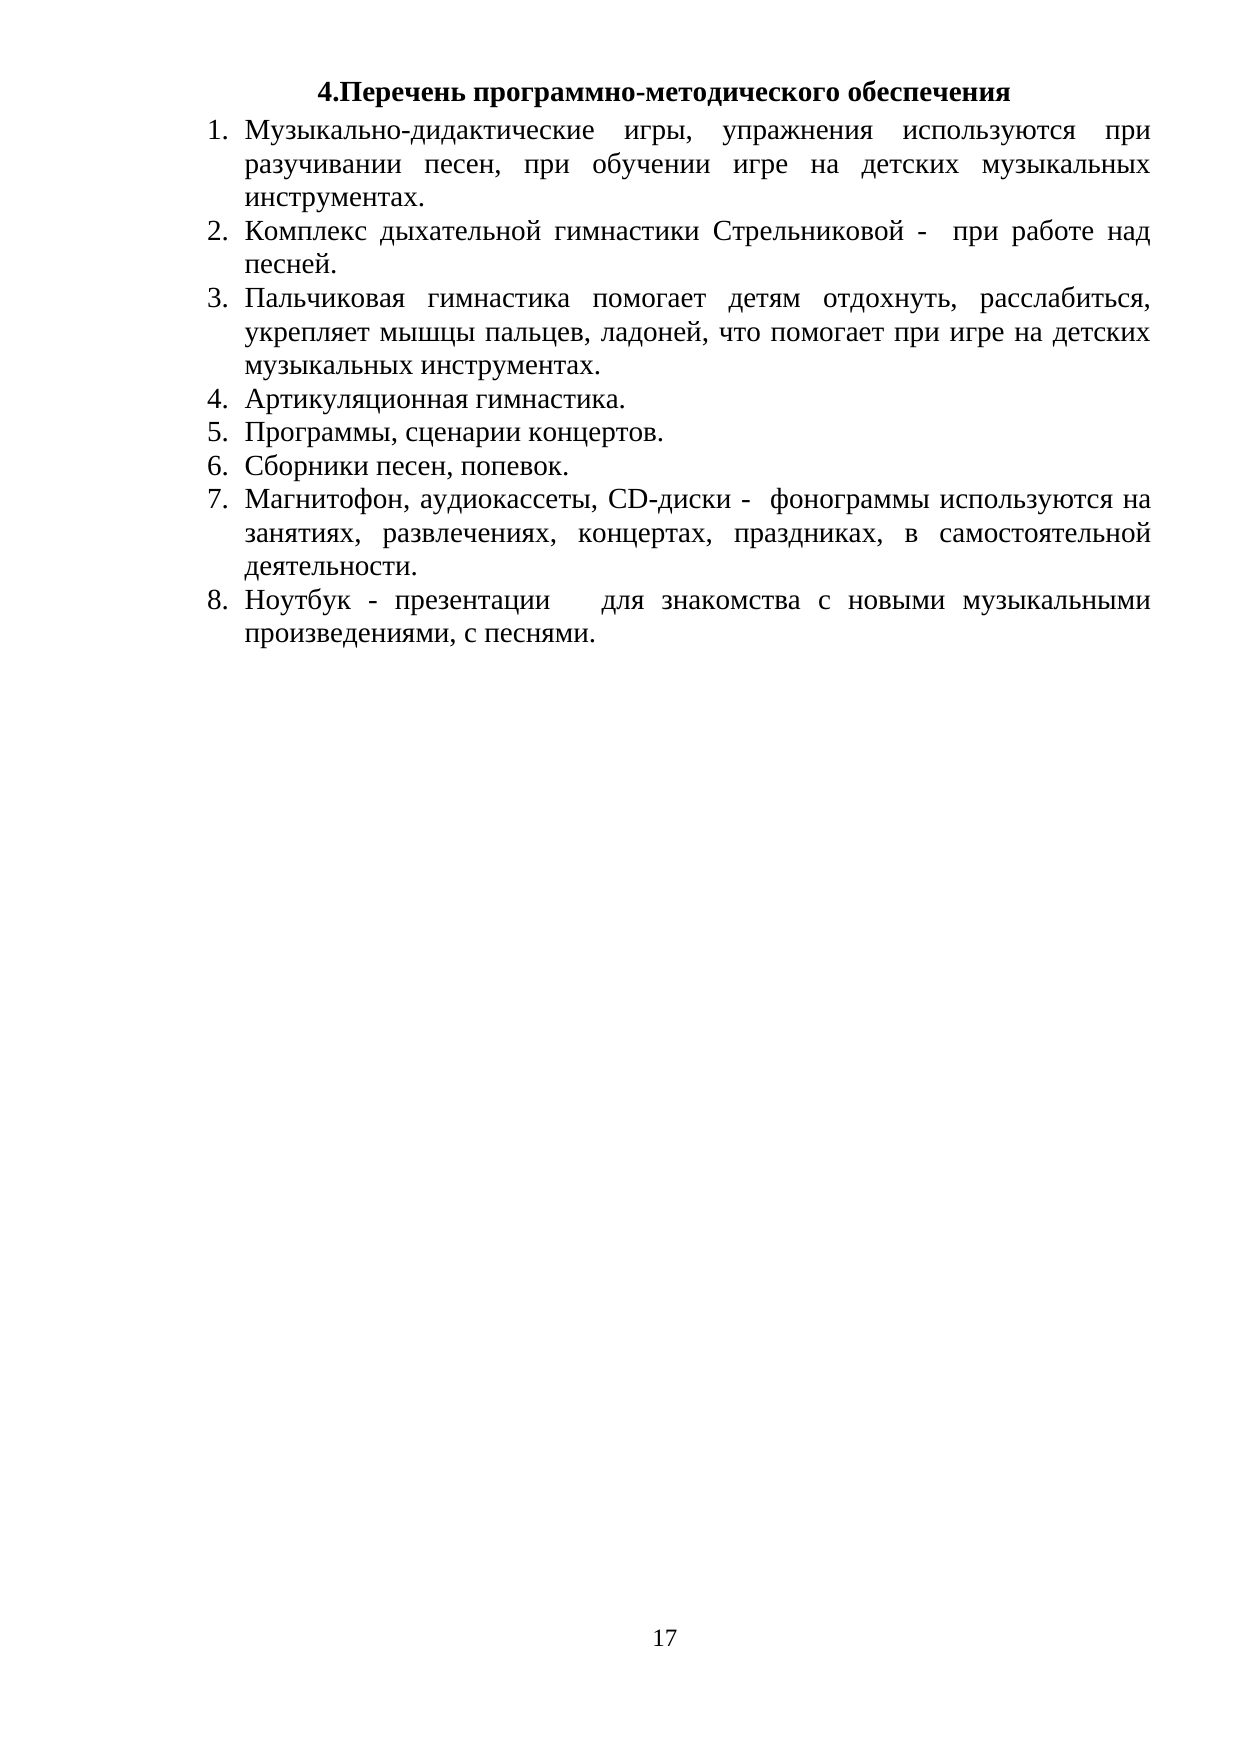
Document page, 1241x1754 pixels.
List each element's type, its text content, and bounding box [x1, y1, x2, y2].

list Программы, сценарии концертов. [207, 414, 1152, 448]
list Ноутбук - презентации для знакомства с новыми музыкальными произведениями, с песнями. [207, 582, 1152, 649]
list Артикуляционная гимнастика. [207, 381, 1152, 414]
text 4.Перечень программно-методического обеспечения [177, 74, 1152, 107]
list Комплекс дыхательной гимнастики Стрельниковой - при работе над песней. [207, 213, 1152, 280]
list Пальчиковая гимнастика помогает детям отдохнуть, расслабиться, укрепляет мышцы пальцев, ладоней, что помогает при игре на детских музыкальных инструментах. [207, 280, 1152, 381]
list Сборники песен, попевок. [207, 448, 1152, 481]
list Музыкально-дидактические игры, упражнения используются при разучивании песен, при обучении игре на детских музыкальных инструментах. [207, 112, 1152, 213]
list Магнитофон, аудиокассеты, CD-диски - фонограммы используются на занятиях, развлечениях, концертах, праздниках, в самостоятельной деятельности. [207, 481, 1152, 582]
